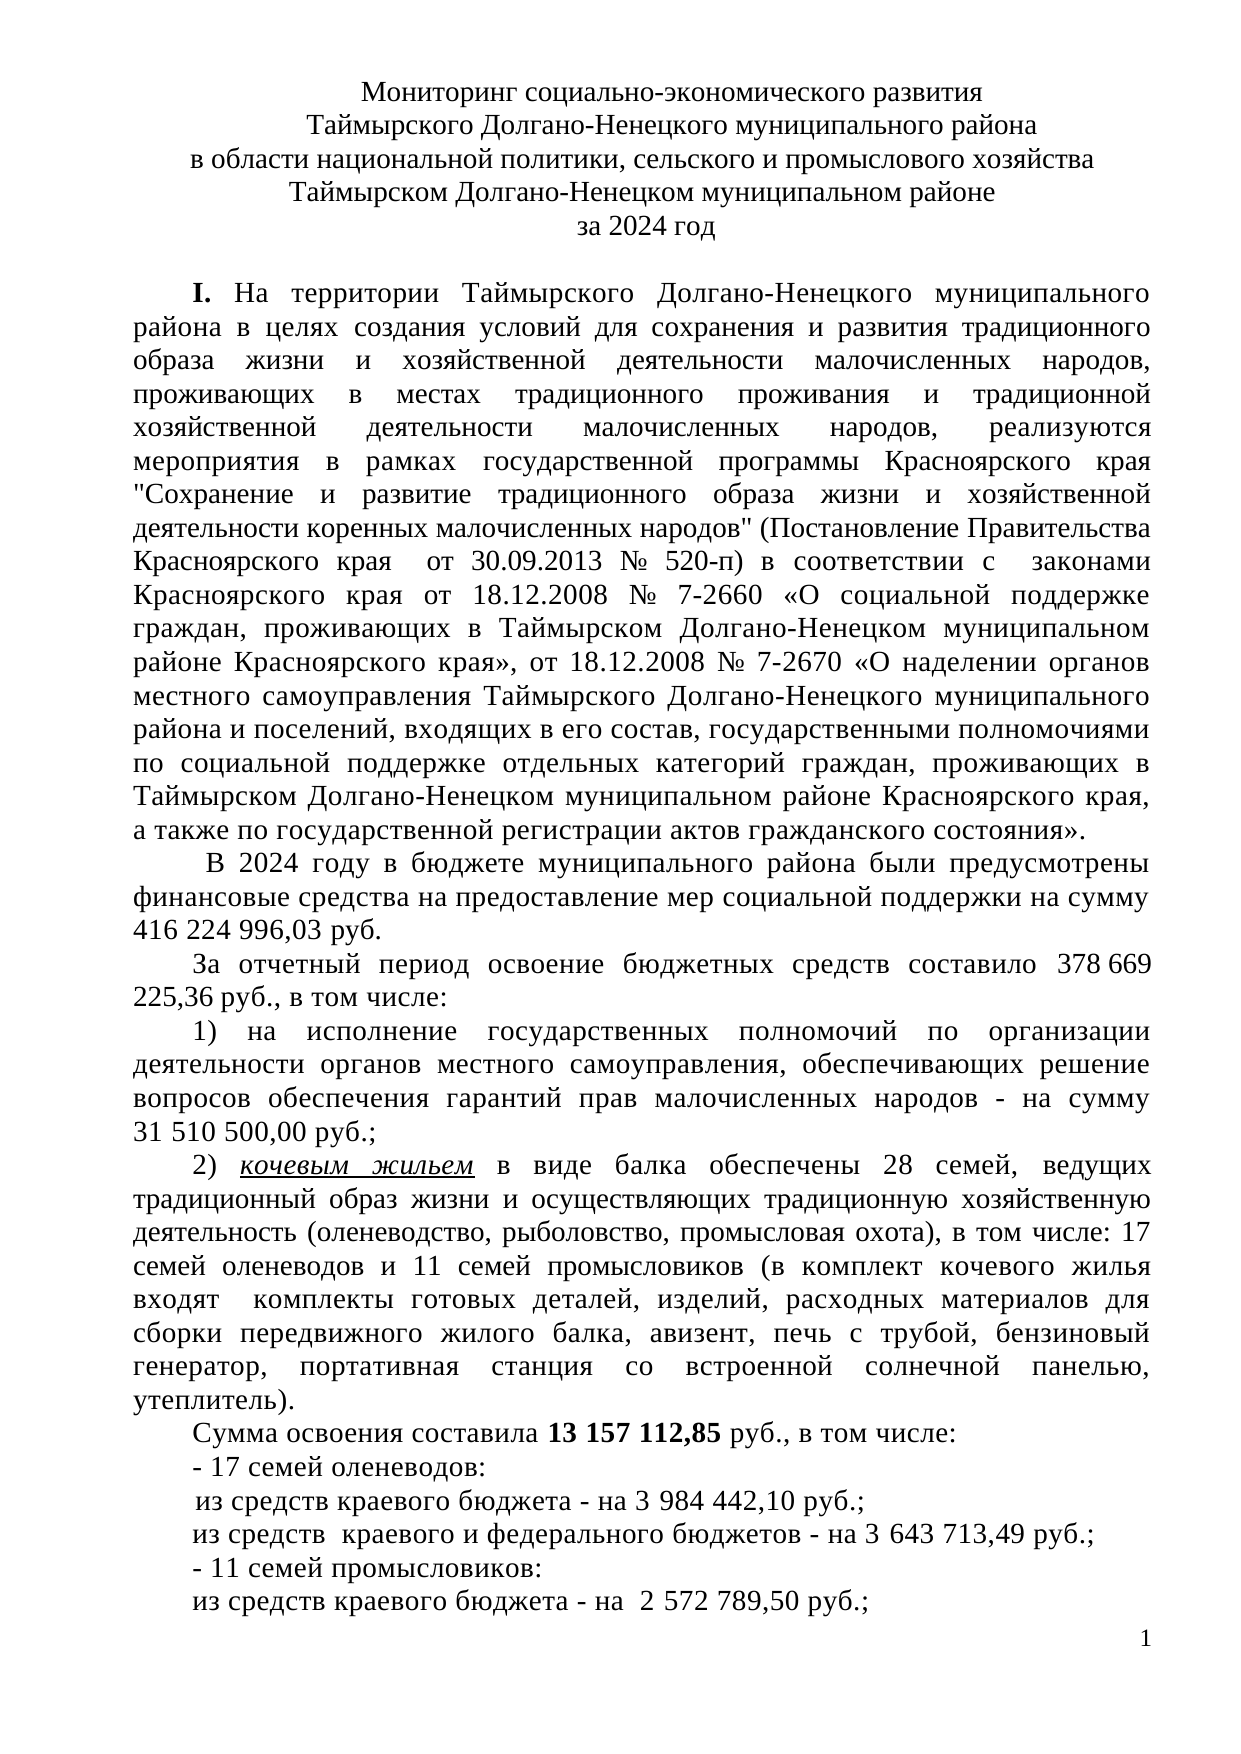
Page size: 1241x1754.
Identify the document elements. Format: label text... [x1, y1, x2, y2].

text в области национальной политики, сельского и промыслового хозяйства Таймырском Долгано-Ненецком муниципальном районе [133, 141, 1152, 208]
text из средств краевого бюджета - на 3 984 442,10 руб.; [133, 1483, 1152, 1516]
text - 17 семей оленеводов: [133, 1449, 1152, 1483]
text Сумма освоения составила 13 157 112,85 руб., в том числе: [133, 1416, 1152, 1449]
text В 2024 году в бюджете муниципального района были предусмотрены финансовые средства на предоставление мер социальной поддержки на сумму 416 224 996,03 руб. [133, 845, 1152, 946]
text за 2024 год [133, 208, 1152, 242]
text - 11 семей промысловиков: [192, 1550, 1152, 1583]
text Таймырского Долгано-Ненецкого муниципального района [133, 107, 1152, 141]
text 1) на исполнение государственных полномочий по организации деятельности органов местного самоуправления, обеспечивающих решение вопросов обеспечения гарантий прав малочисленных народов - на сумму 31 510 500,00 руб.; [133, 1013, 1152, 1147]
text из средств краевого и федерального бюджетов - на 3 643 713,49 руб.; [192, 1516, 1152, 1550]
text 2) кочевым жильем в виде балка обеспечены 28 семей, ведущих традиционный образ жизни и осуществляющих традиционную хозяйственную деятельность (оленеводство, рыболовство, промысловая охота), в том числе: 17 семей оленеводов и 11 семей промысловиков (в комплект кочевого жилья входят комплекты готовых деталей, изделий, расходных материалов для сборки передвижного жилого балка, авизент, печь с трубой, бензиновый генератор, портативная станция со встроенной солнечной панелью, утеплитель). [133, 1147, 1152, 1416]
text I. На территории Таймырского Долгано-Ненецкого муниципального района в целях создания условий для сохранения и развития традиционного образа жизни и хозяйственной деятельности малочисленных народов, проживающих в местах традиционного проживания и традиционной хозяйственной деятельности малочисленных народов, реализуются мероприятия в рамках государственной программы Красноярского края "Сохранение и развитие традиционного образа жизни и хозяйственной деятельности коренных малочисленных народов" (Постановление Правительства Красноярского края от 30.09.2013 № 520-п) в соответствии с законами Красноярского края от 18.12.2008 № 7-2660 «О социальной поддержке граждан, проживающих в Таймырском Долгано-Ненецком муниципальном районе Красноярского края», от 18.12.2008 № 7-2670 «О наделении органов местного самоуправления Таймырского Долгано-Ненецкого муниципального района и поселений, входящих в его состав, государственными полномочиями по социальной поддержке отдельных категорий граждан, проживающих в Таймырском Долгано-Ненецком муниципальном районе Красноярского края, а также по государственной регистрации актов гражданского состояния». [133, 275, 1152, 845]
text За отчетный период освоение бюджетных средств составило 378 669 225,36 руб., в том числе: [133, 946, 1152, 1013]
text Мониторинг социально-экономического развития [133, 74, 1152, 107]
text из средств краевого бюджета - на 2 572 789,50 руб.; [192, 1583, 1152, 1617]
